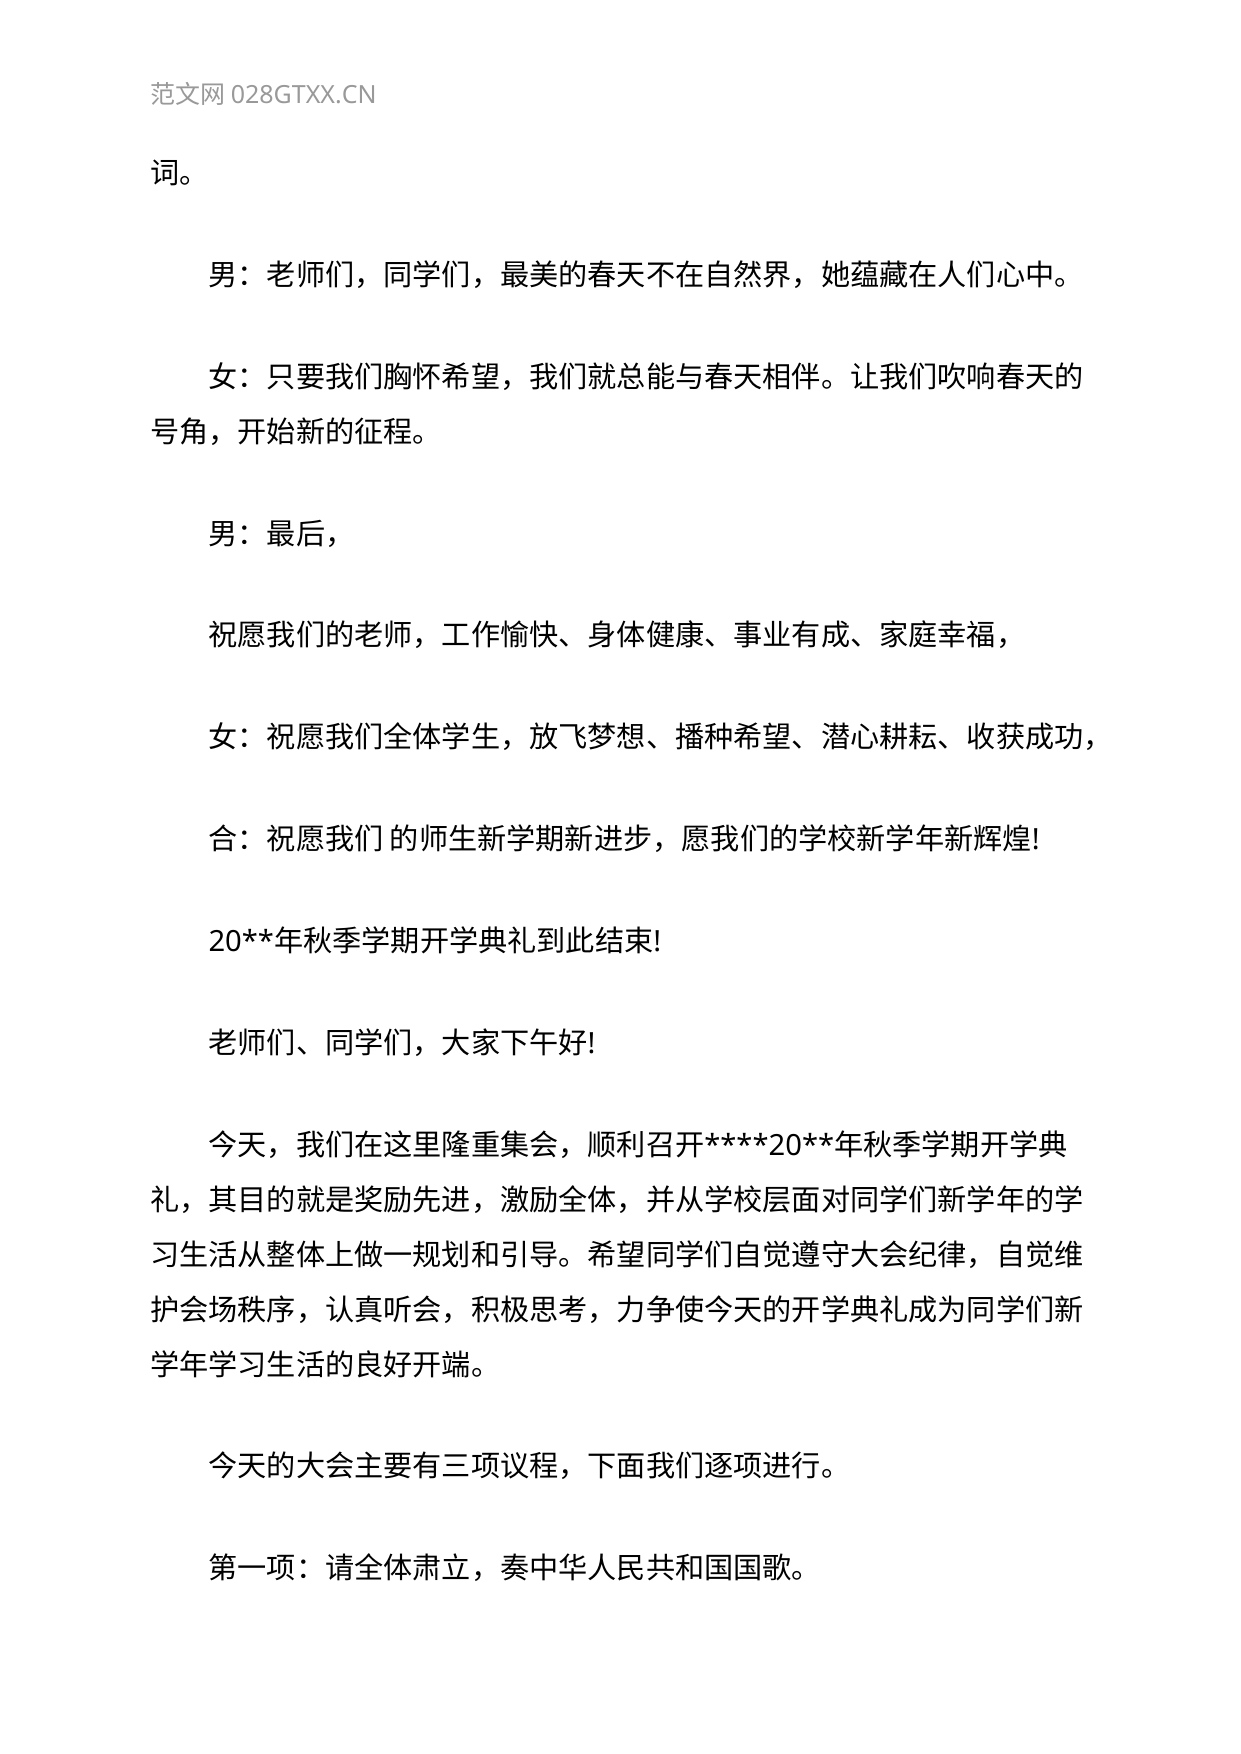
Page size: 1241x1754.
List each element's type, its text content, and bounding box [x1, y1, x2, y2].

text 女：祝愿我们全体学生，放飞梦想、播种希望、潜心耕耘、收获成功， [150, 714, 1090, 756]
text 男：老师们，同学们，最美的春天不在自然界，她蕴藏在人们心中。 [150, 252, 1090, 294]
text 老师们、同学们，大家下午好! [150, 1019, 1090, 1062]
text 合：祝愿我们 的师生新学期新进步，愿我们的学校新学年新辉煌! [150, 816, 1090, 858]
text 女：只要我们胸怀希望，我们就总能与春天相伴。让我们吹响春天的号角，开始新的征程。 [150, 353, 1090, 451]
text 祝愿我们的老师，工作愉快、身体健康、事业有成、家庭幸福， [150, 612, 1090, 654]
text 男：最后， [150, 510, 1090, 552]
text 20**年秋季学期开学典礼到此结束! [150, 917, 1090, 960]
text 今天，我们在这里隆重集会，顺利召开****20**年秋季学期开学典礼，其目的就是奖励先进，激励全体，并从学校层面对同学们新学年的学习生活从整体上做一规划和引导。希望同学们自觉遵守大会纪律，自觉维护会场秩序，认真听会，积极思考，力争使今天的开学典礼成为同学们新学年学习生活的良好开端。 [150, 1121, 1090, 1383]
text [150, 150, 1090, 192]
text 今天的大会主要有三项议程，下面我们逐项进行。 [150, 1443, 1090, 1485]
text 第一项：请全体肃立，奏中华人民共和国国歌。 [150, 1545, 1090, 1587]
